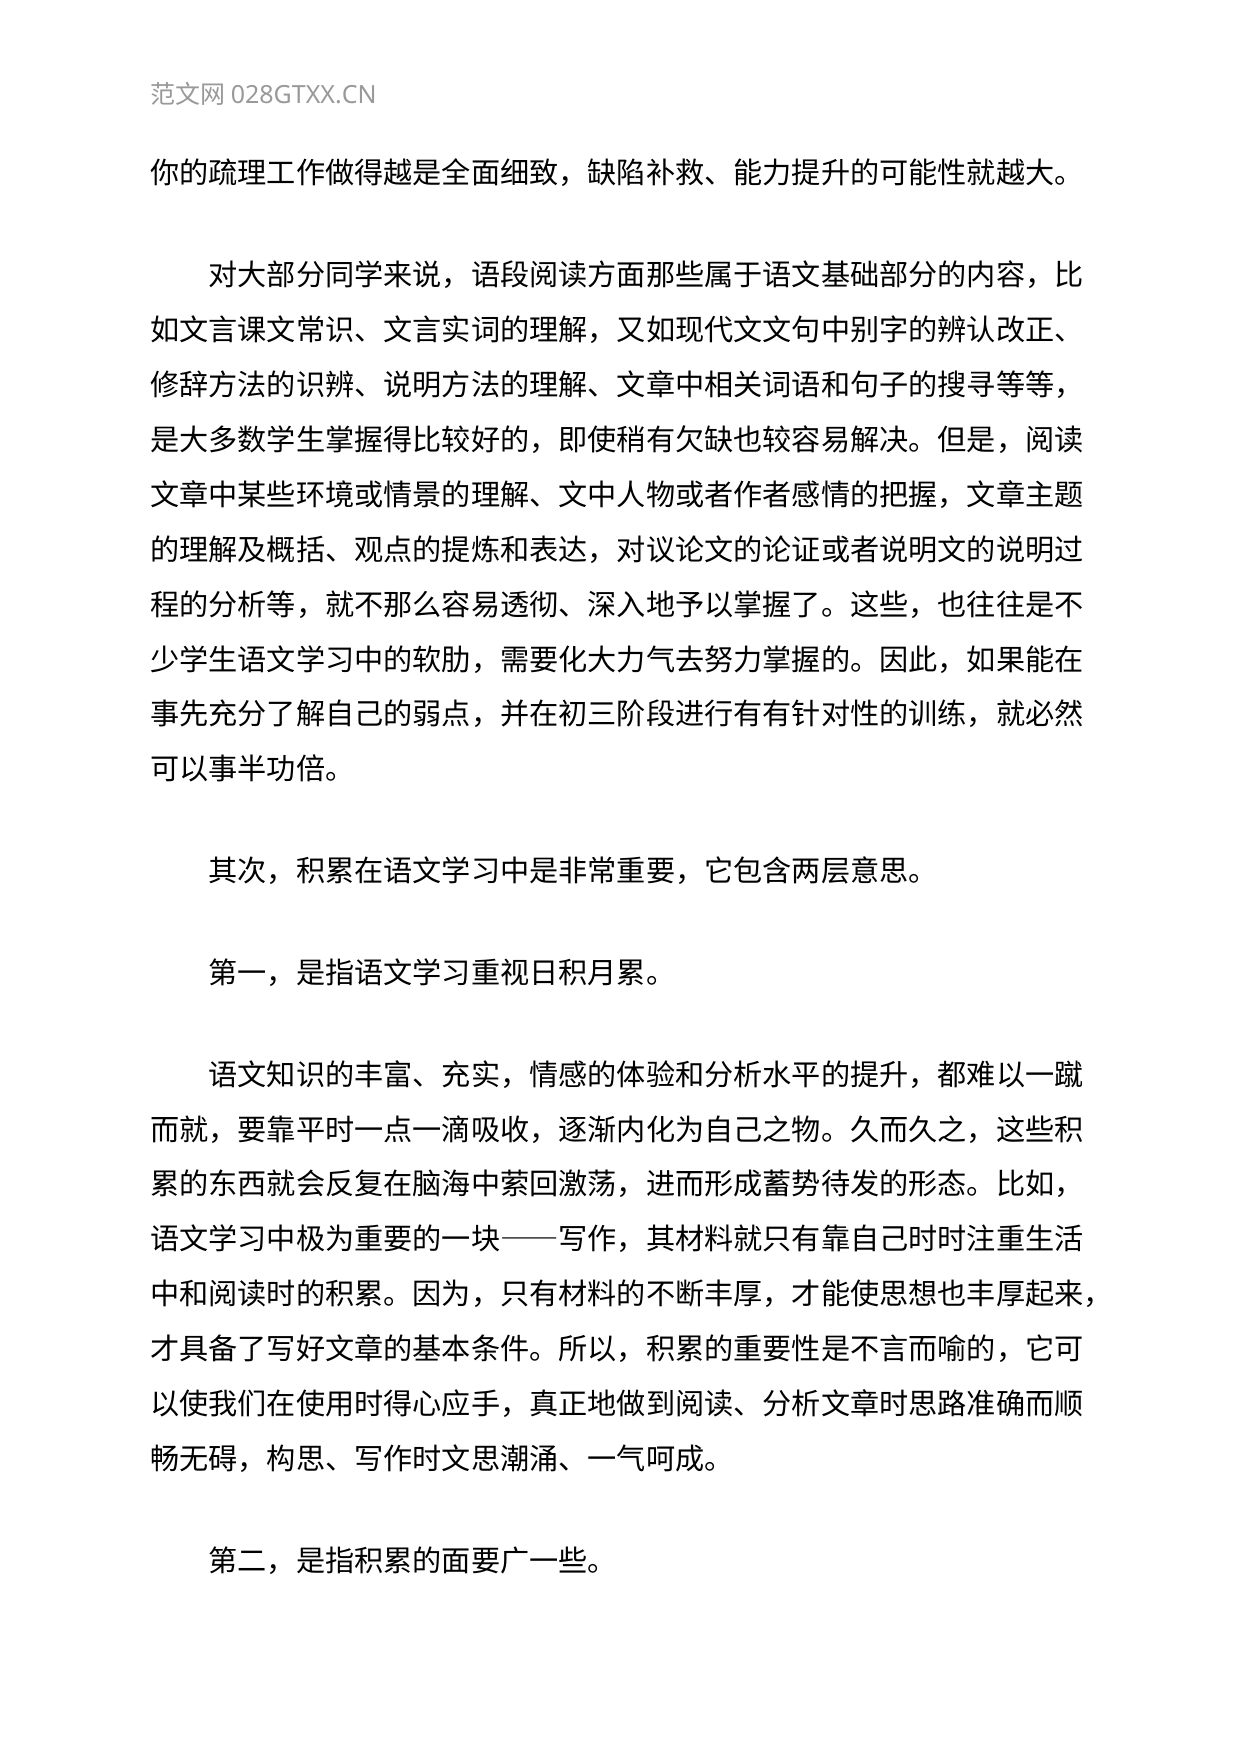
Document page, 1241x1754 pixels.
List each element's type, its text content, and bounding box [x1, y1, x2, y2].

text 第二，是指积累的面要广一些。 [150, 1537, 1090, 1579]
text 其次，积累在语文学习中是非常重要，它包含两层意思。 [150, 848, 1090, 890]
text 语文知识的丰富、充实，情感的体验和分析水平的提升，都难以一蹴而就，要靠平时一点一滴吸收，逐渐内化为自己之物。久而久之，这些积累的东西就会反复在脑海中萦回激荡，进而形成蓄势待发的形态。比如，语文学习中极为重要的一块——写作，其材料就只有靠自己时时注重生活中和阅读时的积累。因为，只有材料的不断丰厚，才能使思想也丰厚起来，才具备了写好文章的基本条件。所以，积累的重要性是不言而喻的，它可以使我们在使用时得心应手，真正地做到阅读、分析文章时思路准确而顺畅无碍，构思、写作时文思潮涌、一气呵成。 [150, 1051, 1090, 1478]
text 对大部分同学来说，语段阅读方面那些属于语文基础部分的内容，比如文言课文常识、文言实词的理解，又如现代文文句中别字的辨认改正、修辞方法的识辨、说明方法的理解、文章中相关词语和句子的搜寻等等，是大多数学生掌握得比较好的，即使稍有欠缺也较容易解决。但是，阅读文章中某些环境或情景的理解、文中人物或者作者感情的把握，文章主题的理解及概括、观点的提炼和表达，对议论文的论证或者说明文的说明过程的分析等，就不那么容易透彻、深入地予以掌握了。这些，也往往是不少学生语文学习中的软肋，需要化大力气去努力掌握的。因此，如果能在事先充分了解自己的弱点，并在初三阶段进行有有针对性的训练，就必然可以事半功倍。 [150, 252, 1090, 788]
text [150, 150, 1090, 192]
text 第一，是指语文学习重视日积月累。 [150, 949, 1090, 992]
